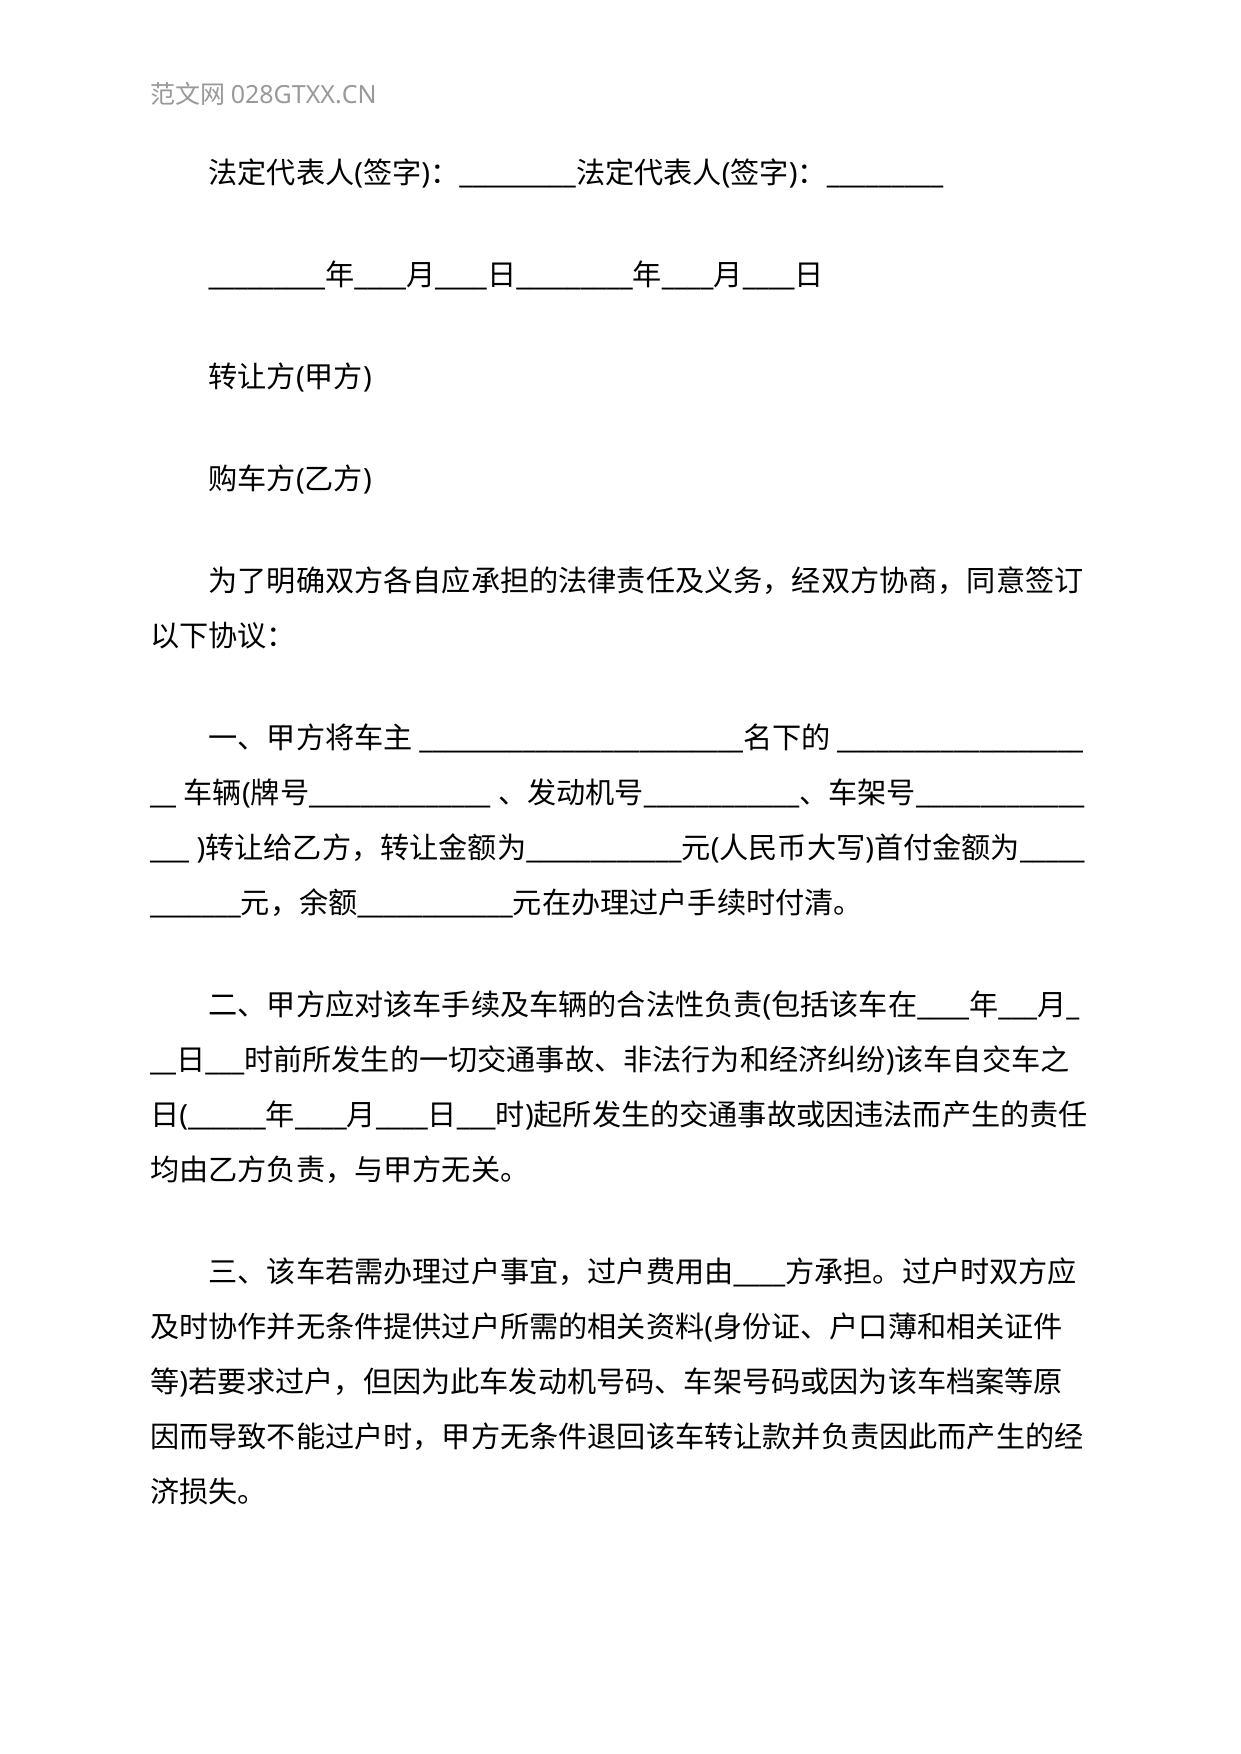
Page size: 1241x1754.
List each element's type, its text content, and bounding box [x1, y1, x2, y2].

text 法定代表人(签字)：_________法定代表人(签字)：_________ [150, 150, 1090, 192]
text 购车方(乙方) [150, 456, 1090, 498]
text 二、甲方应对该车手续及车辆的合法性负责(包括该车在____年___月___日___时前所发生的一切交通事故、非法行为和经济纠纷)该车自交车之日(______年____月____日___时)起所发生的交通事故或因违法而产生的责任均由乙方负责，与甲方无关。 [150, 982, 1090, 1189]
text 转让方(甲方) [150, 354, 1090, 396]
text _________年____月____日_________年____月____日 [150, 252, 1090, 294]
text 一、甲方将车主 _________________________名下的 _____________________ 车辆(牌号______________ 、发动机号____________、车架号________________ )转让给乙方，转让金额为____________元(人民币大写)首付金额为____________元，余额____________元在办理过户手续时付清。 [150, 714, 1090, 922]
text 为了明确双方各自应承担的法律责任及义务，经双方协商，同意签订以下协议： [150, 558, 1090, 655]
text 三、该车若需办理过户事宜，过户费用由____方承担。过户时双方应及时协作并无条件提供过户所需的相关资料(身份证、户口薄和相关证件等)若要求过户，但因为此车发动机号码、车架号码或因为该车档案等原因而导致不能过户时，甲方无条件退回该车转让款并负责因此而产生的经济损失。 [150, 1248, 1090, 1511]
